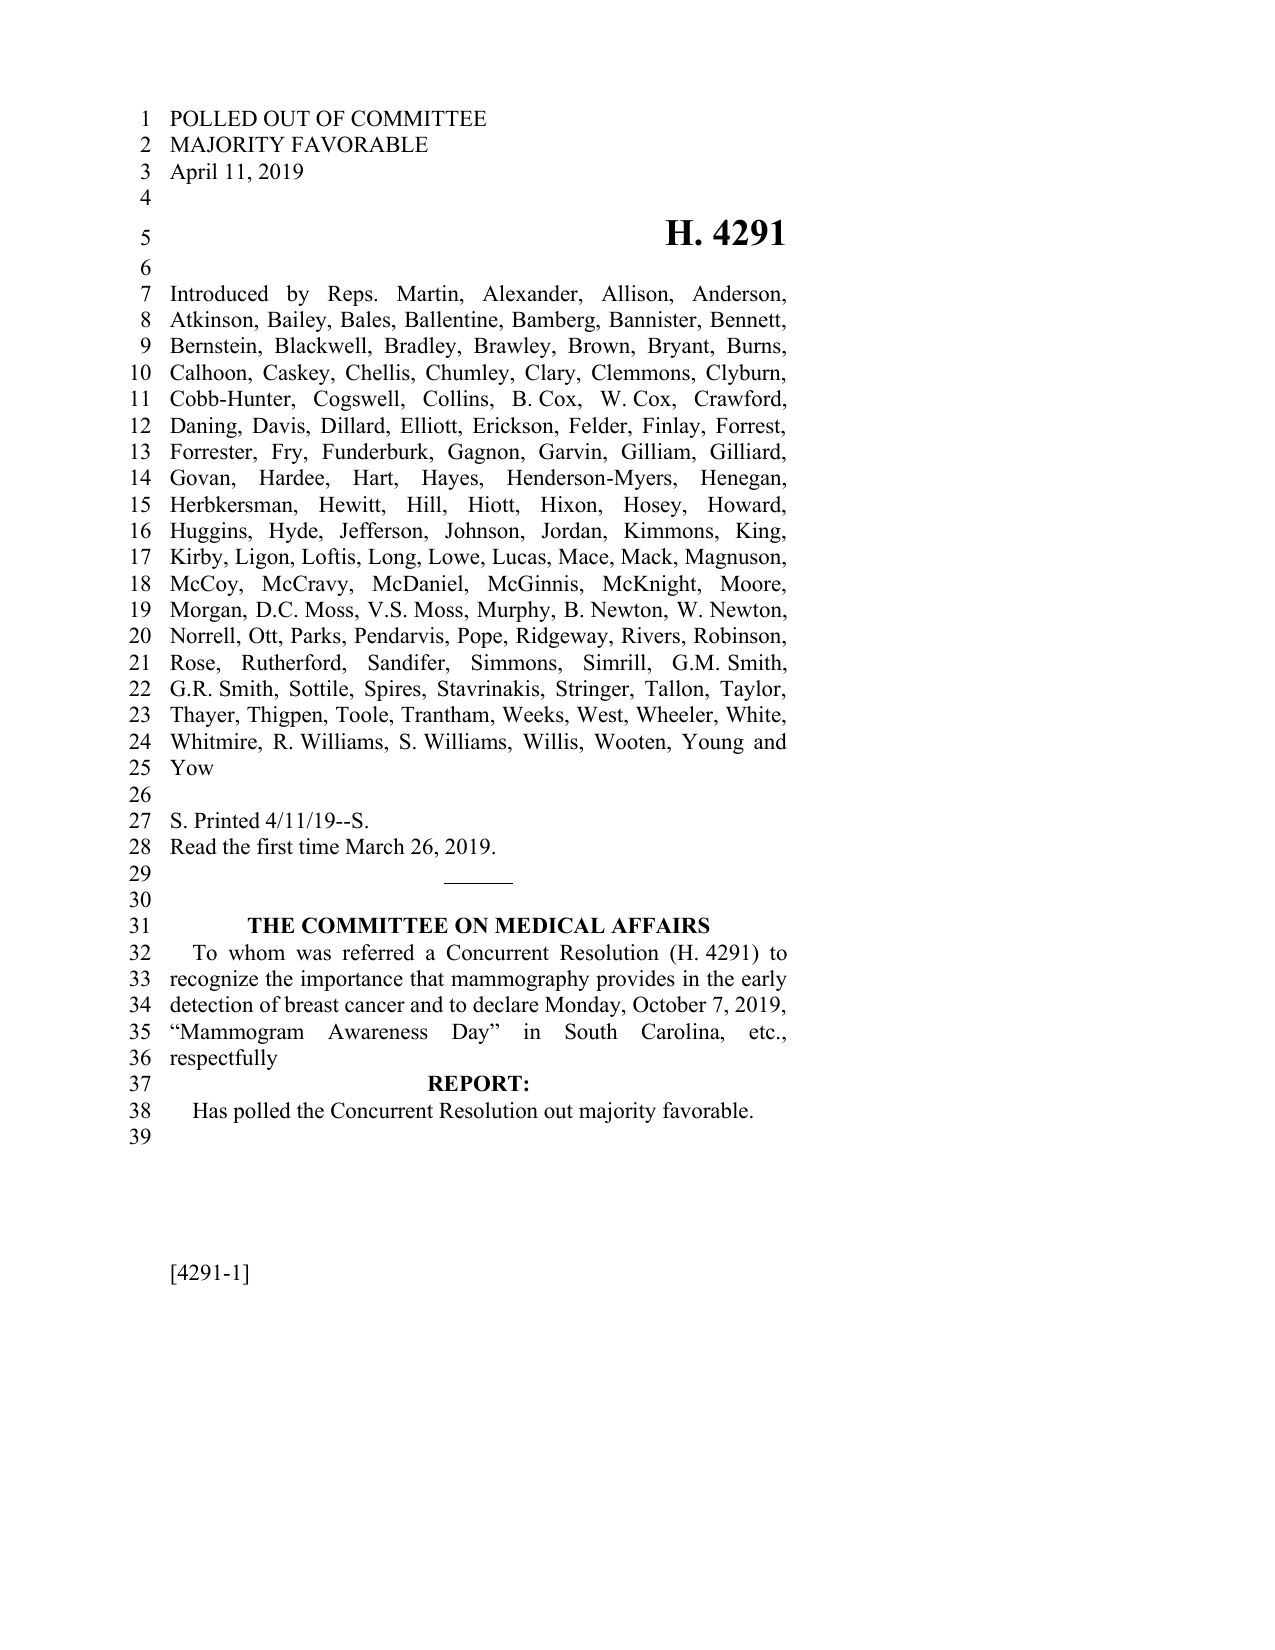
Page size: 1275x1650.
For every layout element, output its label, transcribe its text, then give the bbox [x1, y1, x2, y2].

text Read the first time March 26, 2019. [169, 833, 787, 860]
text THE COMMITTEE ON MEDICAL AFFAIRS [169, 912, 787, 939]
text S. Printed 4/11/19--S. [169, 807, 787, 833]
text April 11, 2019 [169, 158, 787, 184]
text To whom was referred a Concurrent Resolution (H. 4291) to recognize the importance that mammography provides in the early detection of breast cancer and to declare Monday, October 7, 2019, “Mammogram Awareness Day” in South Carolina, etc., respectfully [169, 939, 787, 1071]
text H. 4291 [169, 210, 787, 253]
text REPORT: [169, 1071, 787, 1097]
text Introduced by Reps. Martin, Alexander, Allison, Anderson, Atkinson, Bailey, Bales, Ballentine, Bamberg, Bannister, Bennett, Bernstein, Blackwell, Bradley, Brawley, Brown, Bryant, Burns, Calhoon, Caskey, Chellis, Chumley, Clary, Clemmons, Clyburn, Cobb-Hunter, Cogswell, Collins, B. Cox, W. Cox, Crawford, Daning, Davis, Dillard, Elliott, Erickson, Felder, Finlay, Forrest, Forrester, Fry, Funderburk, Gagnon, Garvin, Gilliam, Gilliard, Govan, Hardee, Hart, Hayes, Henderson-Myers, Henegan, Herbkersman, Hewitt, Hill, Hiott, Hixon, Hosey, Howard, Huggins, Hyde, Jefferson, Johnson, Jordan, Kimmons, King, Kirby, Ligon, Loftis, Long, Lowe, Lucas, Mace, Mack, Magnuson, McCoy, McCravy, McDaniel, McGinnis, McKnight, Moore, Morgan, D.C. Moss, V.S. Moss, Murphy, B. Newton, W. Newton, Norrell, Ott, Parks, Pendarvis, Pope, Ridgeway, Rivers, Robinson, Rose, Rutherford, Sandifer, Simmons, Simrill, G.M. Smith, G.R. Smith, Sottile, Spires, Stavrinakis, Stringer, Tallon, Taylor, Thayer, Thigpen, Toole, Trantham, Weeks, West, Wheeler, White, Whitmire, R. Williams, S. Williams, Willis, Wooten, Young and Yow [169, 280, 787, 781]
text MAJORITY FAVORABLE [169, 131, 787, 158]
text POLLED OUT OF COMMITTEE [169, 105, 787, 131]
text Has polled the Concurrent Resolution out majority favorable. [169, 1097, 787, 1123]
